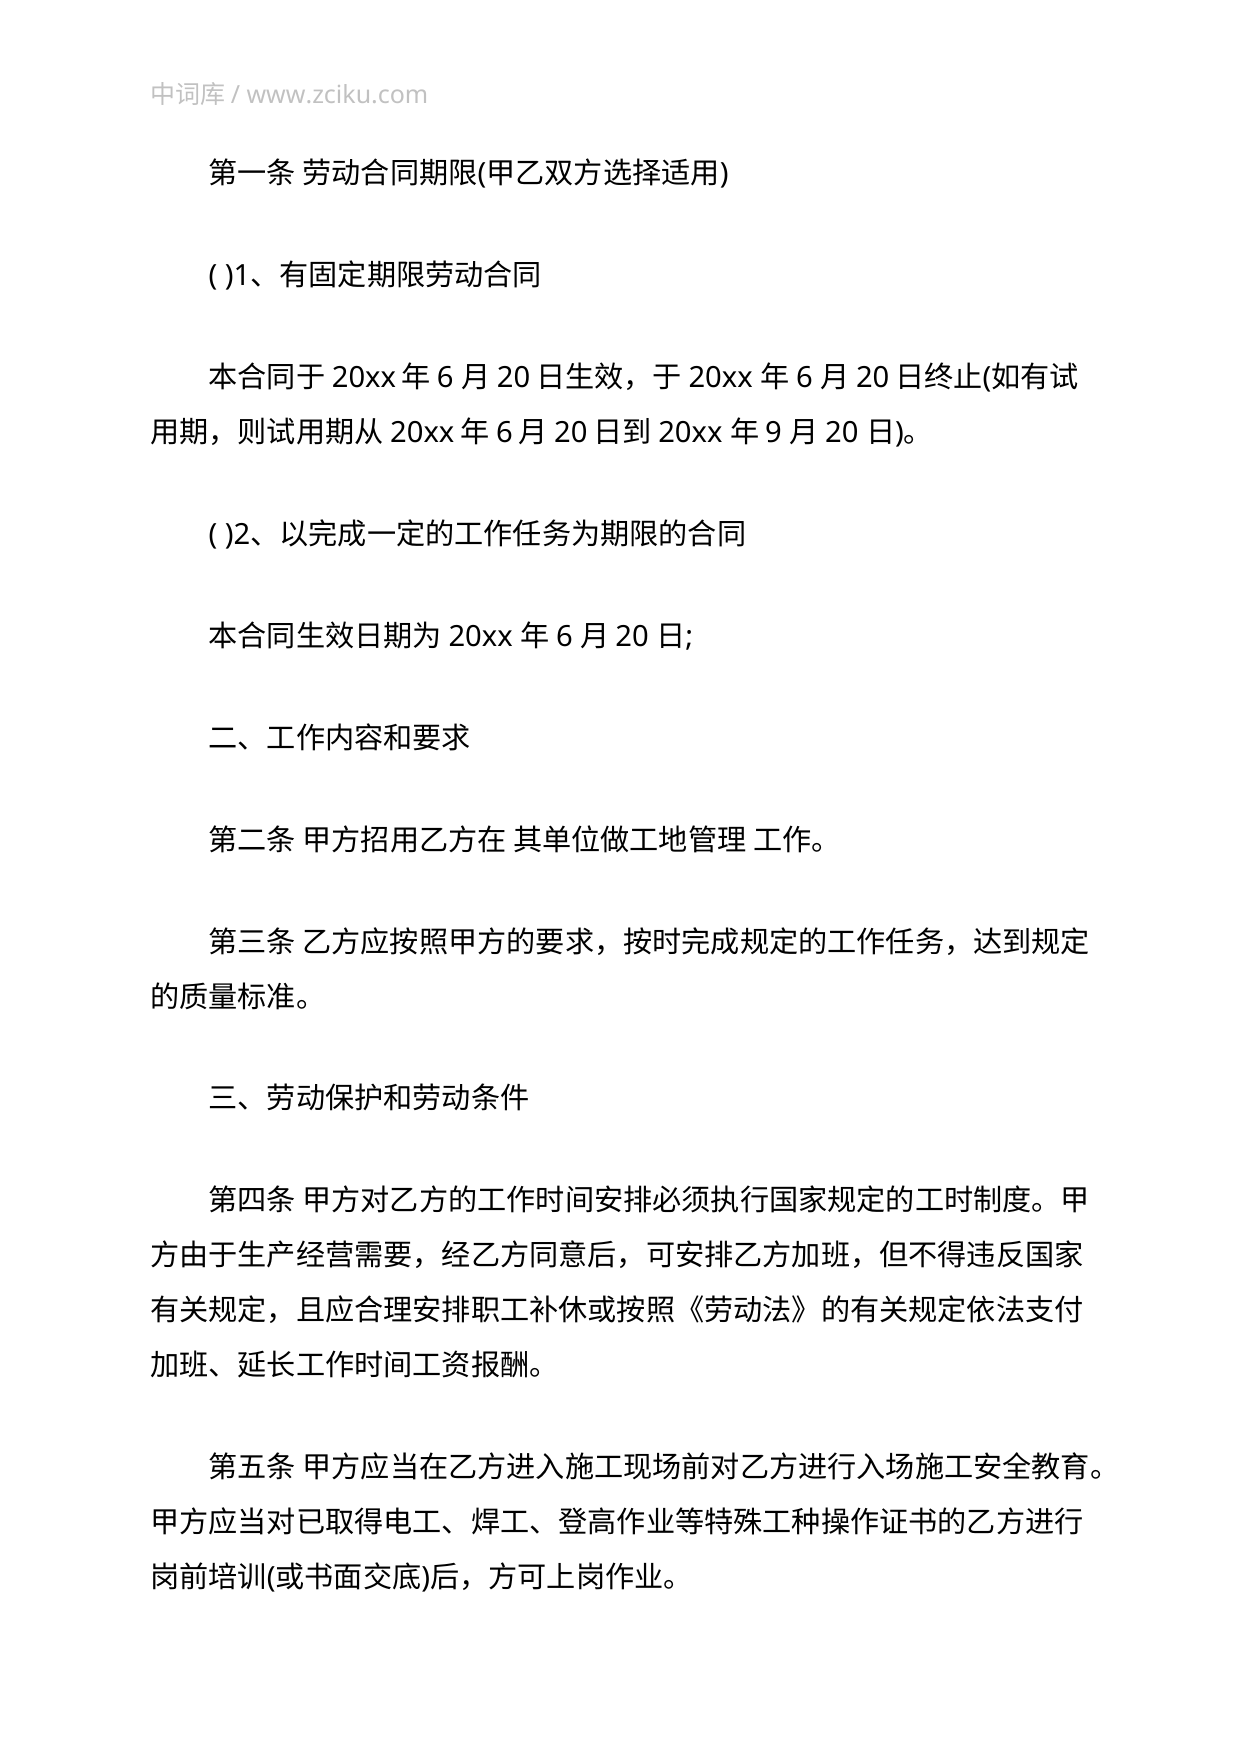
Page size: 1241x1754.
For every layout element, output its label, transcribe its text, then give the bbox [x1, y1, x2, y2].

text 三、劳动保护和劳动条件 [150, 1075, 1090, 1117]
text 第四条 甲方对乙方的工作时间安排必须执行国家规定的工时制度。甲方由于生产经营需要，经乙方同意后，可安排乙方加班，但不得违反国家有关规定，且应合理安排职工补休或按照《劳动法》的有关规定依法支付加班、延长工作时间工资报酬。 [150, 1177, 1090, 1384]
text ( )2、以完成一定的工作任务为期限的合同 [150, 511, 1090, 553]
text 第二条 甲方招用乙方在 其单位做工地管理 工作。 [150, 817, 1090, 859]
text 第一条 劳动合同期限(甲乙双方选择适用) [150, 150, 1090, 192]
text 二、工作内容和要求 [150, 715, 1090, 757]
text 第五条 甲方应当在乙方进入施工现场前对乙方进行入场施工安全教育。甲方应当对已取得电工、焊工、登高作业等特殊工种操作证书的乙方进行岗前培训(或书面交底)后，方可上岗作业。 [150, 1443, 1090, 1596]
text 本合同生效日期为 20xx 年 6 月20 日; [150, 613, 1090, 655]
text ( )1、有固定期限劳动合同 [150, 252, 1090, 294]
text 第三条 乙方应按照甲方的要求，按时完成规定的工作任务，达到规定的质量标准。 [150, 918, 1090, 1016]
text 本合同于 20xx年6 月 20日生效，于 20xx 年 6 月 20日终止(如有试用期，则试用期从 20xx年 6月 20日到 20xx 年9 月 20 日)。 [150, 354, 1090, 451]
